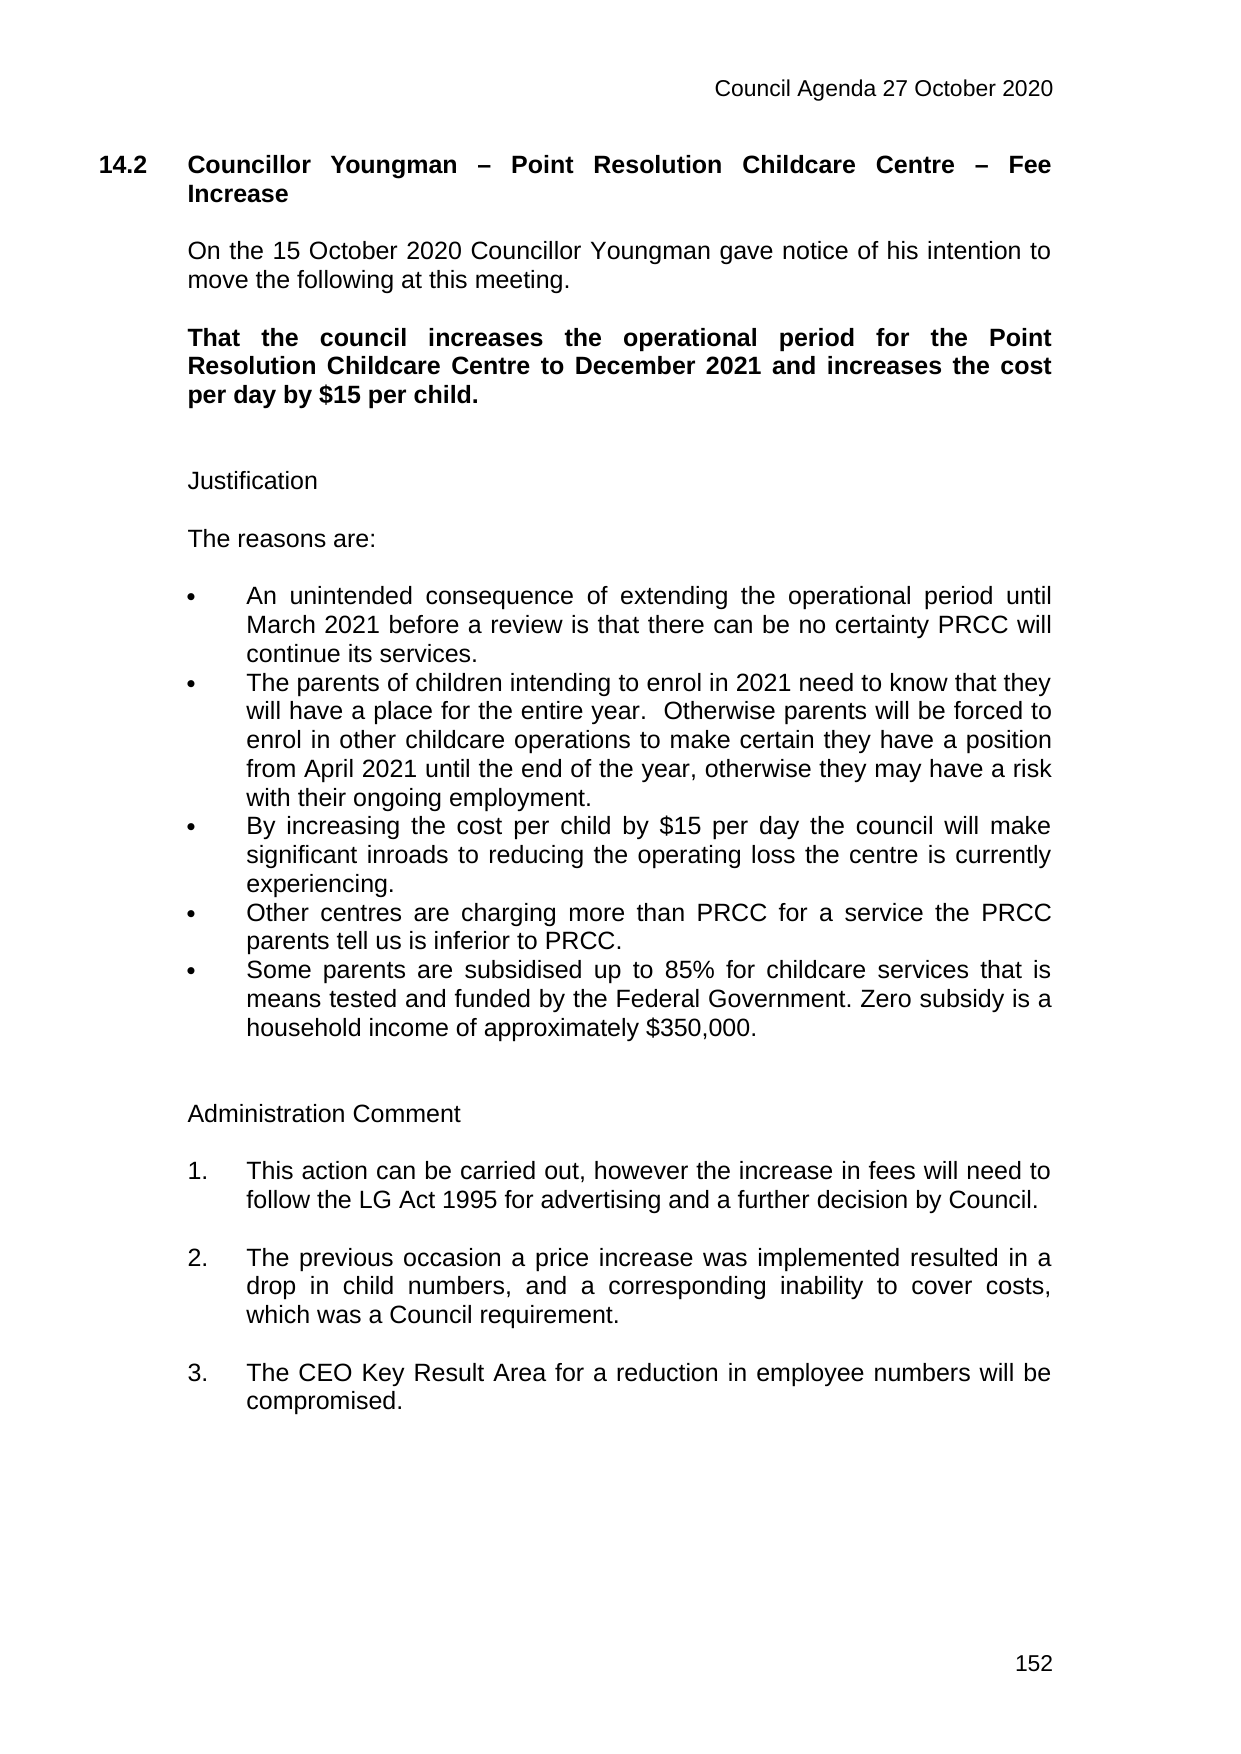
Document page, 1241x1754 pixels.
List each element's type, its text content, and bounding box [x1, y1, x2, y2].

list The parents of children intending to enrol in 2021 need to know that they will have a place for the entire year. Otherwise parents will be forced to enrol in other childcare operations to make certain they have a position from April 2021 until the end of the year, otherwise they may have a risk with their ongoing employment. [187, 667, 1053, 811]
list An unintended consequence of extending the operational period until March 2021 before a review is that there can be no certainty PRCC will continue its services. [187, 581, 1053, 667]
list Some parents are subsidised up to 85% for childcare services that is means tested and funded by the Federal Government. Zero subsidy is a household income of approximately $350,000. [187, 955, 1053, 1041]
list The CEO Key Result Area for a reduction in employee numbers will be compromised. [187, 1357, 1053, 1415]
text That the council increases the operational period for the Point Resolution Childcare Centre to December 2021 and increases the cost per day by $15 per child. [187, 322, 1053, 409]
text On the 15 October 2020 Councillor Youngman gave notice of his intention to move the following at this meeting. [187, 236, 1053, 294]
list The previous occasion a price increase was implemented resulted in a drop in child numbers, and a corresponding inability to cover costs, which was a Council requirement. [187, 1242, 1053, 1329]
list By increasing the cost per child by $15 per day the council will make significant inroads to reducing the operating loss the centre is currently experiencing. [187, 811, 1053, 897]
text The reasons are: [187, 524, 1053, 552]
list Other centres are charging more than PRCC for a service the PRCC parents tell us is inferior to PRCC. [187, 897, 1053, 955]
list This action can be carried out, however the increase in fees will need to follow the LG Act 1995 for advertising and a further decision by Council. [187, 1156, 1053, 1214]
text Justification [187, 466, 1053, 495]
text Administration Comment [187, 1099, 1053, 1127]
subtitle Councillor Youngman – Point Resolution Childcare Centre – Fee Increase [98, 150, 1053, 207]
